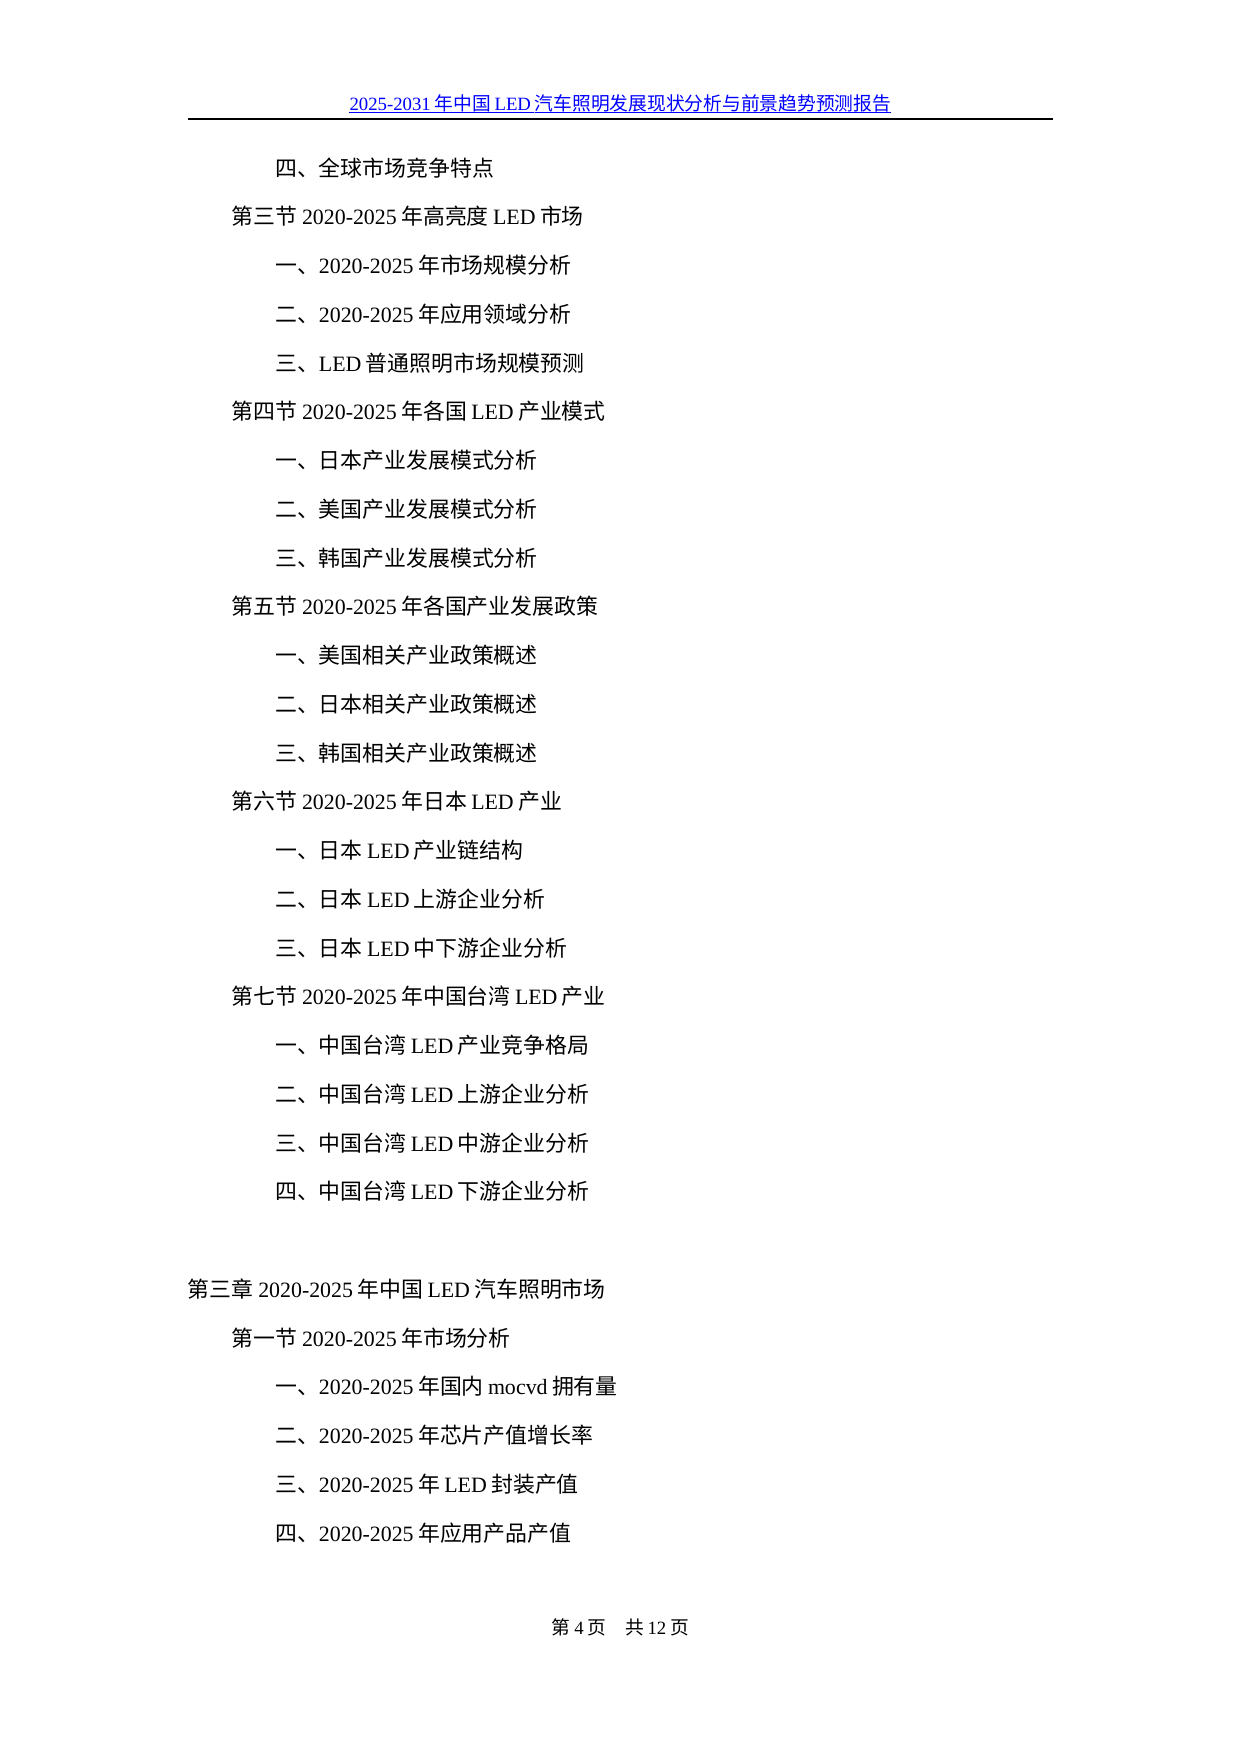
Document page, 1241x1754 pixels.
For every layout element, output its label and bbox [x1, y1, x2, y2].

text [187, 150, 1053, 1548]
